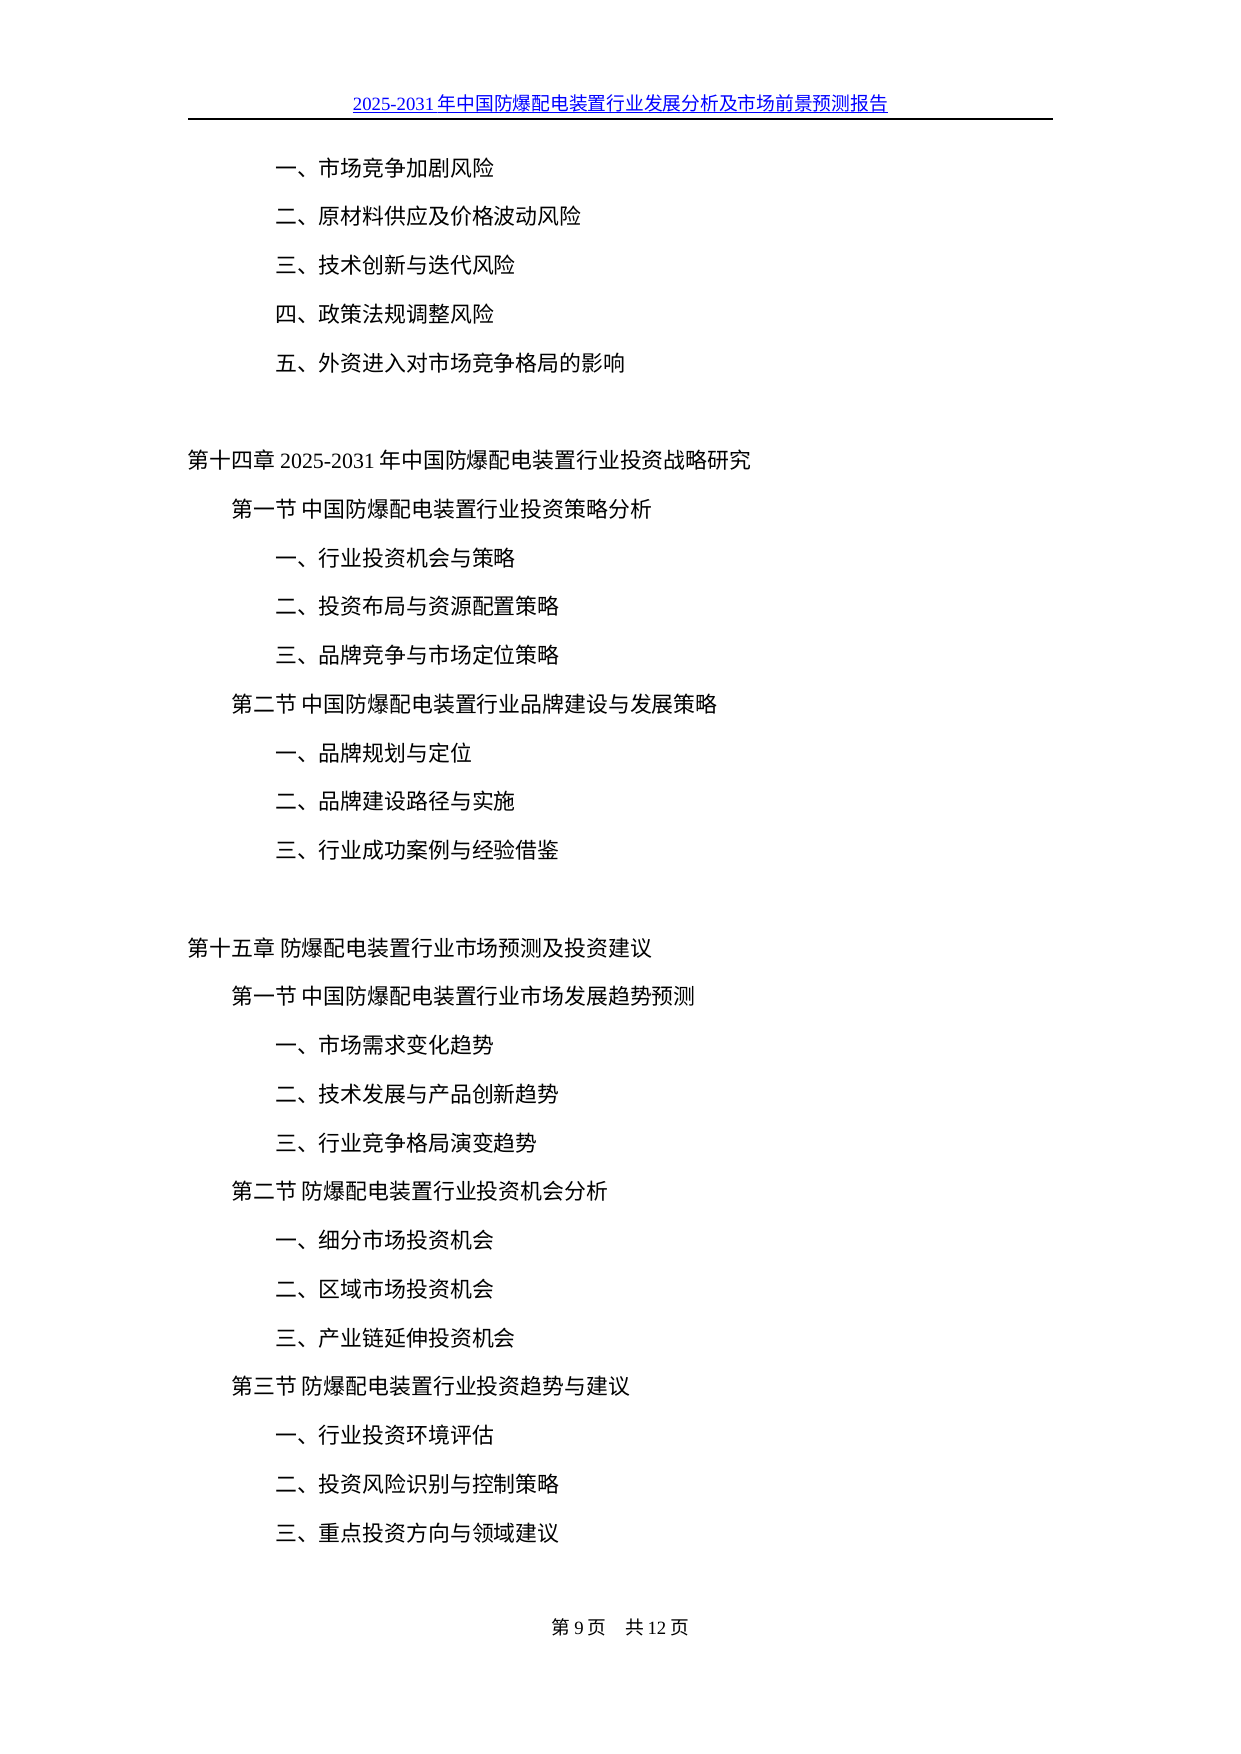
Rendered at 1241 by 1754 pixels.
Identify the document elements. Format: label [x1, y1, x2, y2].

text [187, 150, 1053, 1548]
